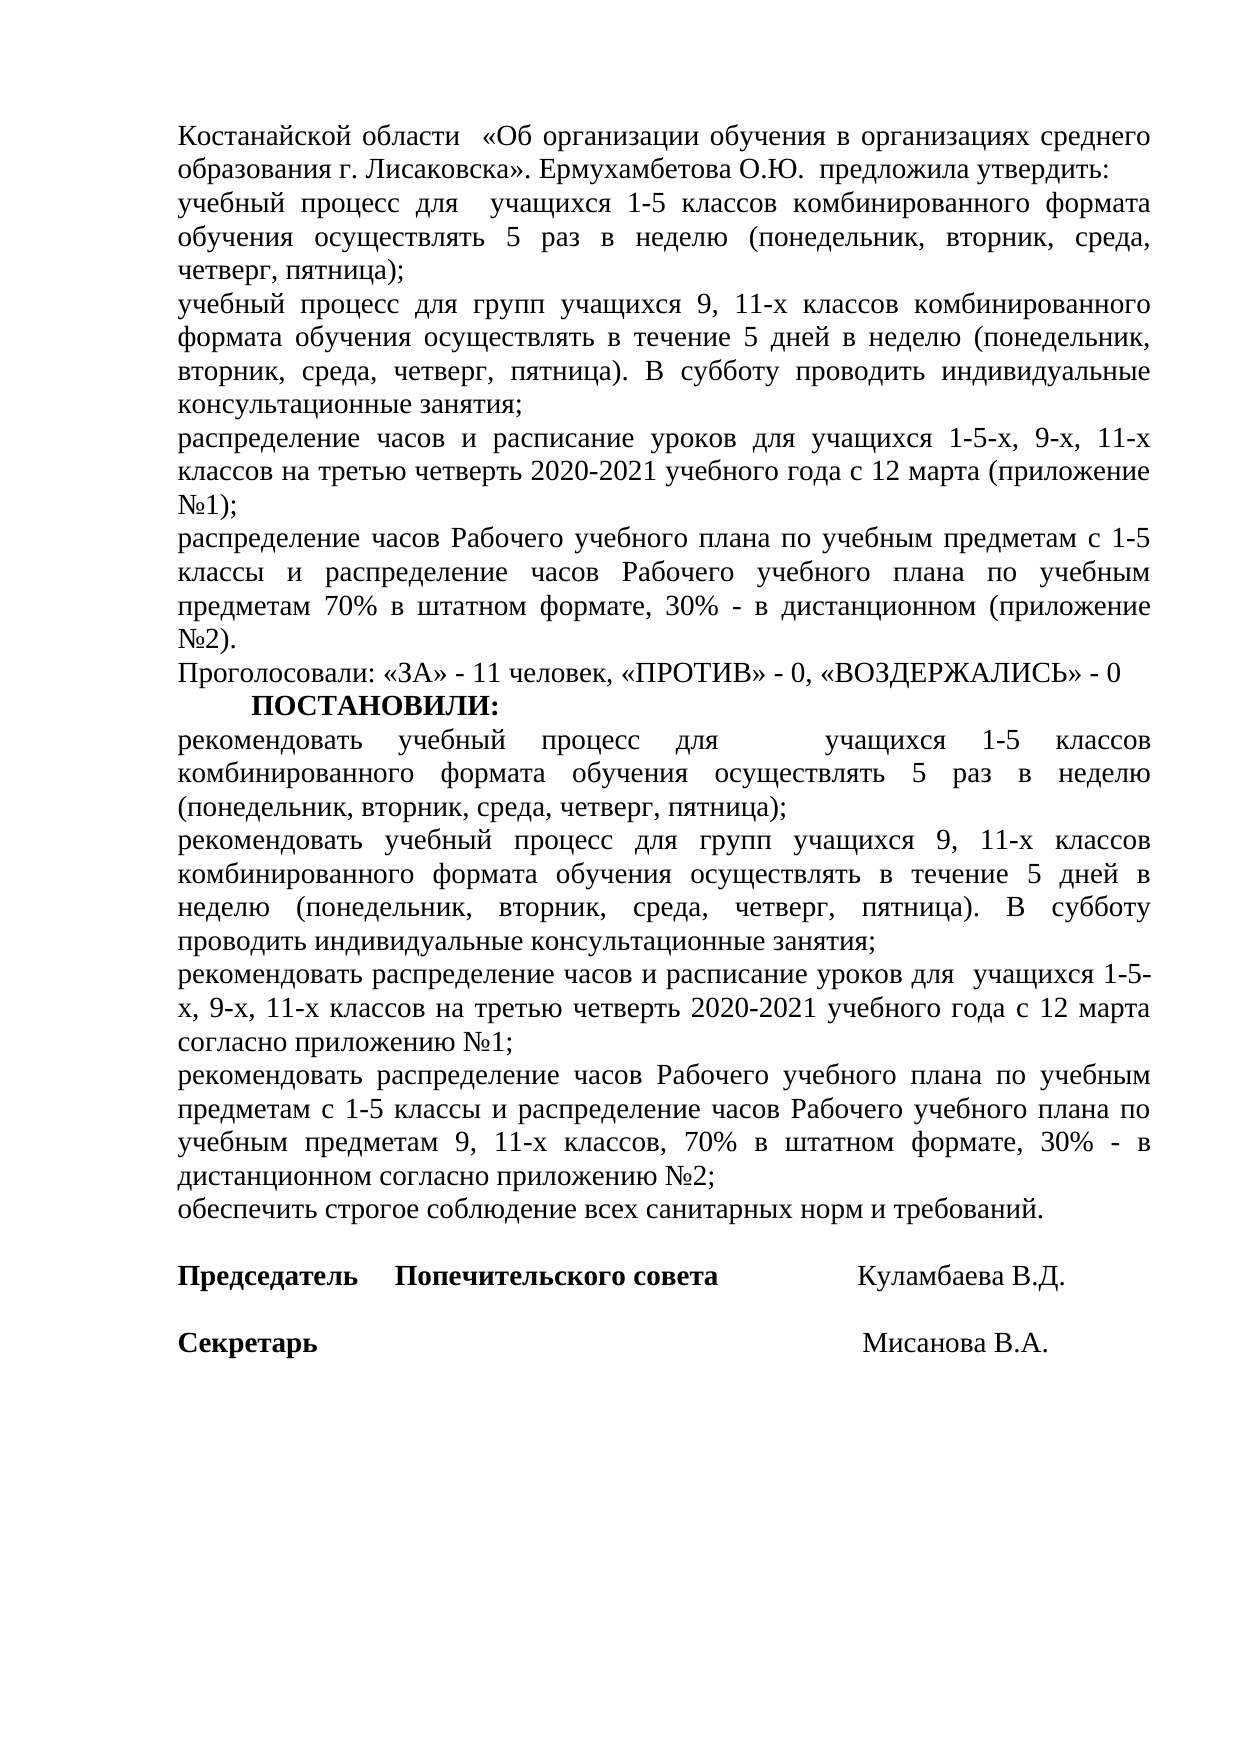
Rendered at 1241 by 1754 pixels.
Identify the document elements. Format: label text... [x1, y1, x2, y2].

text распределение часов и расписание уроков для учащихся 1-5-х, 9-х, 11-х классов на третью четверть 2020-2021 учебного года с 12 марта (приложение №1); [177, 420, 1152, 521]
text рекомендовать распределение часов Рабочего учебного плана по учебным предметам с 1-5 классы и распределение часов Рабочего учебного плана по учебным предметам 9, 11-х классов, 70% в штатном формате, 30% - в дистанционном согласно приложению №2; [177, 1057, 1152, 1191]
text ПОСТАНОВИЛИ: [177, 688, 1152, 722]
text распределение часов Рабочего учебного плана по учебным предметам с 1-5 классы и распределение часов Рабочего учебного плана по учебным предметам 70% в штатном формате, 30% - в дистанционном (приложение №2). [177, 521, 1152, 655]
text Секретарь Мисанова В.А. [177, 1326, 1152, 1359]
text Проголосовали: «ЗА» - 11 человек, «ПРОТИВ» - 0, «ВОЗДЕРЖАЛИСЬ» - 0 [177, 655, 1152, 688]
text рекомендовать распределение часов и расписание уроков для учащихся 1-5-х, 9-х, 11-х классов на третью четверть 2020-2021 учебного года с 12 марта согласно приложению №1; [177, 957, 1152, 1057]
text обеспечить строгое соблюдение всех санитарных норм и требований. [177, 1191, 1152, 1225]
text учебный процесс для учащихся 1-5 классов комбинированного формата обучения осуществлять 5 раз в неделю (понедельник, вторник, среда, четверг, пятница); [177, 185, 1152, 286]
text рекомендовать учебный процесс для учащихся 1-5 классов комбинированного формата обучения осуществлять 5 раз в неделю (понедельник, вторник, среда, четверг, пятница); [177, 722, 1152, 822]
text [177, 118, 1152, 185]
text учебный процесс для групп учащихся 9, 11-х классов комбинированного формата обучения осуществлять в течение 5 дней в неделю (понедельник, вторник, среда, четверг, пятница). В субботу проводить индивидуальные консультационные занятия; [177, 286, 1152, 420]
text рекомендовать учебный процесс для групп учащихся 9, 11-х классов комбинированного формата обучения осуществлять в течение 5 дней в неделю (понедельник, вторник, среда, четверг, пятница). В субботу проводить индивидуальные консультационные занятия; [177, 822, 1152, 957]
text Председатель Попечительского совета Куламбаева В.Д. [177, 1258, 1152, 1292]
